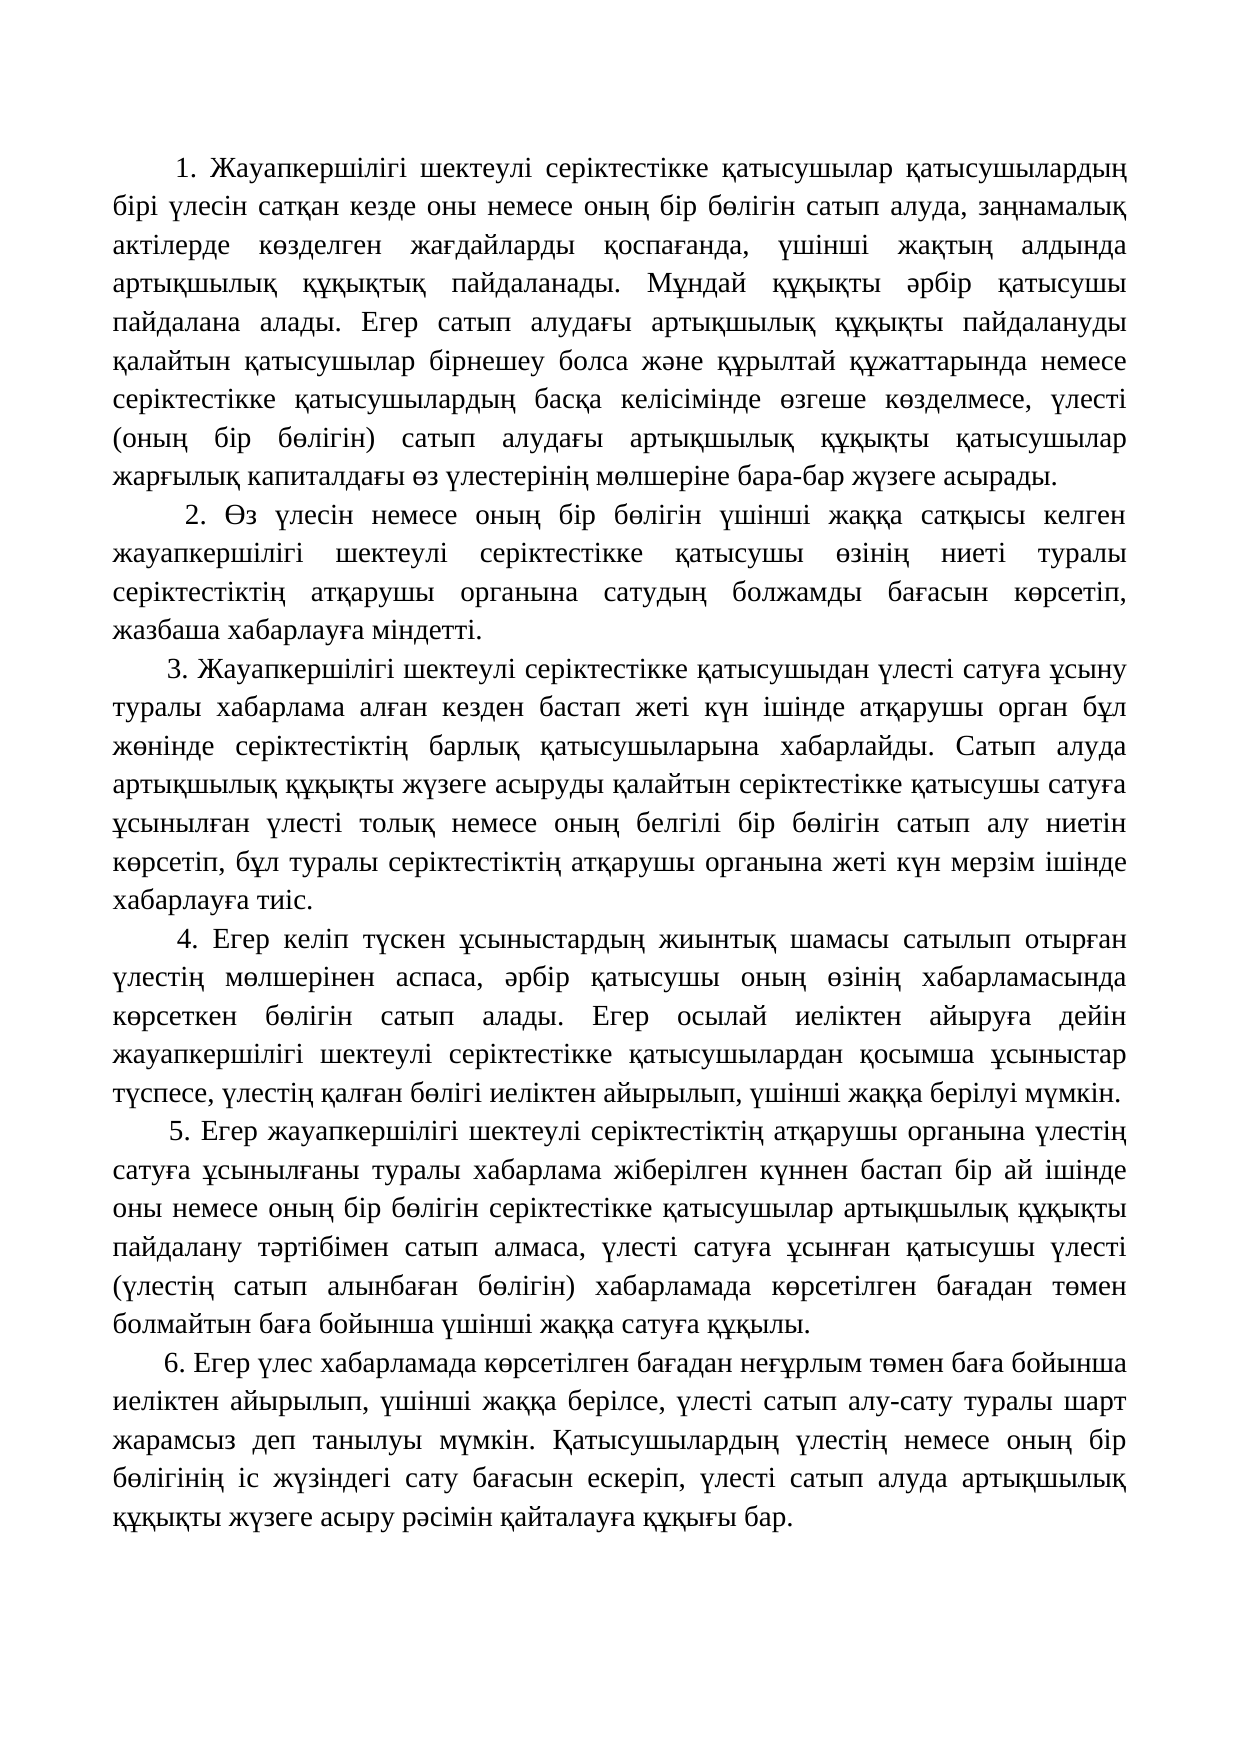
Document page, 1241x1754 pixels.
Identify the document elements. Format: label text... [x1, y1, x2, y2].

text 2. Өз үлесін немесе оның бір бөлігін үшінші жаққа сатқысы келген жауапкершілігі шектеулі серіктестікке қатысушы өзінің ниеті туралы серіктестіктің атқарушы органына сатудың болжамды бағасын көрсетіп, жазбаша хабарлауға міндетті. [112, 497, 1128, 646]
text 3. Жауапкершілігі шектеулі серіктестікке қатысушыдан үлесті сатуға ұсыну туралы хабарлама алған кезден бастап жеті күн ішінде атқарушы орган бұл жөнінде серіктестіктің барлық қатысушыларына хабарлайды. Сатып алуда артықшылық құқықты жүзеге асыруды қалайтын серіктестікке қатысушы сатуға ұсынылған үлесті толық немесе оның белгілі бір бөлігін сатып алу ниетін көрсетіп, бұл туралы серіктестіктің атқарушы органына жеті күн мерзім ішінде хабарлауға тиіс. [112, 651, 1128, 916]
text 6. Егер үлес хабарламада көрсетілген бағадан неғұрлым төмен баға бойынша иеліктен айырылып, үшінші жаққа берілсе, үлесті сатып алу-сату туралы шарт жарамсыз деп танылуы мүмкін. Қатысушылардың үлестің немесе оның бір бөлігінің іс жүзіндегі сату бағасын ескеріп, үлесті сатып алуда артықшылық құқықты жүзеге асыру рәсімін қайталауға құқығы бар. [112, 1345, 1128, 1532]
text 1. Жауапкершілігі шектеулі серіктестікке қатысушылар қатысушылардың бірі үлесін сатқан кезде оны немесе оның бір бөлігін сатып алуда, заңнамалық актілерде көзделген жағдайларды қоспағанда, үшінші жақтың алдында артықшылық құқықтық пайдаланады. Мұндай құқықты әрбір қатысушы пайдалана алады. Егер сатып алудағы артықшылық құқықты пайдалануды қалайтын қатысушылар бірнешеу болса және құрылтай құжаттарында немесе серіктестікке қатысушылардың басқа келісімінде өзгеше көзделмесе, үлесті (оның бір бөлігін) сатып алудағы артықшылық құқықты қатысушылар жарғылық капиталдағы өз үлестерінің мөлшеріне бара-бар жүзеге асырады. [112, 150, 1128, 492]
text 5. Егер жауапкершілігі шектеулі серіктестіктің атқарушы органына үлестің сатуға ұсынылғаны туралы хабарлама жіберілген күннен бастап бір ай ішінде оны немесе оның бір бөлігін серіктестікке қатысушылар артықшылық құқықты пайдалану тәртібімен сатып алмаса, үлесті сатуға ұсынған қатысушы үлесті (үлестің сатып алынбаған бөлігін) хабарламада көрсетілген бағадан төмен болмайтын баға бойынша үшінші жаққа сатуға құқылы. [112, 1113, 1128, 1340]
text 4. Егер келіп түскен ұсыныстардың жиынтық шамасы сатылып отырған үлестің мөлшерінен аспаса, әрбір қатысушы оның өзінің хабарламасында көрсеткен бөлігін сатып алады. Егер осылай иеліктен айыруға дейін жауапкершілігі шектеулі серіктестікке қатысушылардан қосымша ұсыныстар түспесе, үлестің қалған бөлігі иеліктен айырылып, үшінші жаққа берілуі мүмкін. [112, 921, 1128, 1108]
